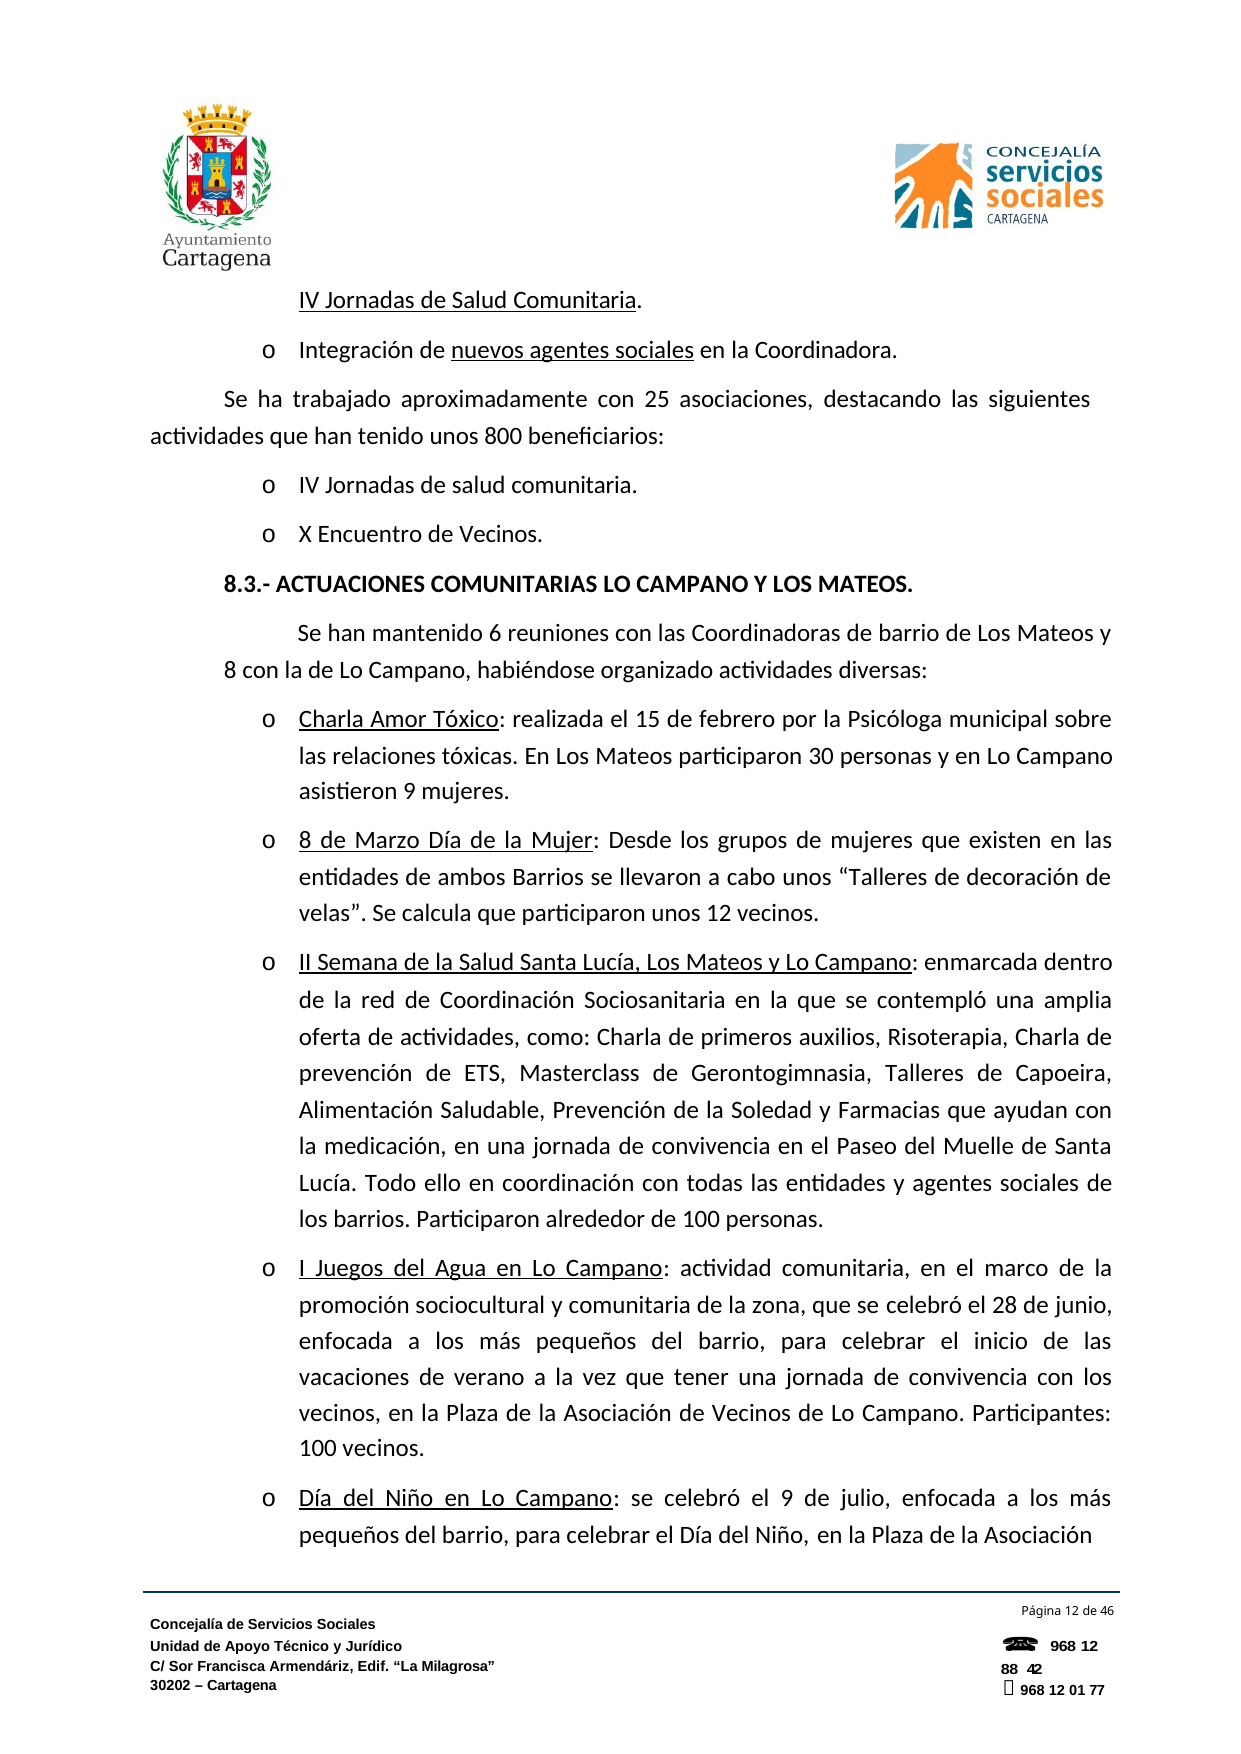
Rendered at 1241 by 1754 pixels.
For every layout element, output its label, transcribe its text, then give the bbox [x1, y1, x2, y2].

list 8 de Marzo Día de la Mujer: Desde los grupos de mujeres que existen en las entidades de ambos Barrios se llevaron a cabo unos “Talleres de decoración de velas”. Se calcula que participaron unos 12 vecinos. [261, 825, 1113, 928]
list Día del Niño en Lo Campano: se celebró el 9 de julio, enfocada a los más pequeños del barrio, para celebrar el Día del Niño, en la Plaza de la Asociación [261, 1482, 1113, 1549]
list I Juegos del Agua en Lo Campano: actividad comunitaria, en el marco de la promoción sociocultural y comunitaria de la zona, que se celebró el 28 de junio, enfocada a los más pequeños del barrio, para celebrar el inicio de las vacaciones de verano a la vez que tener una jornada de convivencia con los vecinos, en la Plaza de la Asociación de Vecinos de Lo Campano. Participantes: 100 vecinos. [261, 1252, 1113, 1463]
picture [894, 142, 1106, 229]
text Se han mantenido 6 reuniones con las Coordinadoras de barrio de Los Mateos y 8 con la de Lo Campano, habiéndose organizado actividades diversas: [224, 617, 1112, 684]
text Se ha trabajado aproximadamente con 25 asociaciones, destacando las siguientes actividades que han tenido unos 800 beneficiarios: [150, 383, 1166, 451]
list Integración de nuevos agentes sociales en la Coordinadora. [261, 334, 1166, 366]
picture [161, 97, 277, 275]
subtitle 8.3.- ACTUACIONES COMUNITARIAS LO CAMPANO Y LOS MATEOS. [224, 568, 1166, 599]
list II Semana de la Salud Santa Lucía, Los Mateos y Lo Campano: enmarcada dentro de la red de Coordinación Sociosanitaria en la que se contempló una amplia oferta de actividades, como: Charla de primeros auxilios, Risoterapia, Charla de prevención de ETS, Masterclass de Gerontogimnasia, Talleres de Capoeira, Alimentación Saludable, Prevención de la Soledad y Farmacias que ayudan con la medicación, en una jornada de convivencia en el Paseo del Muelle de Santa Lucía. Todo ello en coordinación con todas las entidades y agentes sociales de los barrios. Participaron alrededor de 100 personas. [261, 946, 1113, 1234]
list X Encuentro de Vecinos. [261, 518, 1166, 550]
text IV Jornadas de Salud Comunitaria. [299, 285, 1166, 315]
list IV Jornadas de salud comunitaria. [261, 469, 1166, 501]
list Charla Amor Tóxico: realizada el 15 de febrero por la Psicóloga municipal sobre las relaciones tóxicas. En Los Mateos participaron 30 personas y en Lo Campano asistieron 9 mujeres. [261, 703, 1113, 806]
